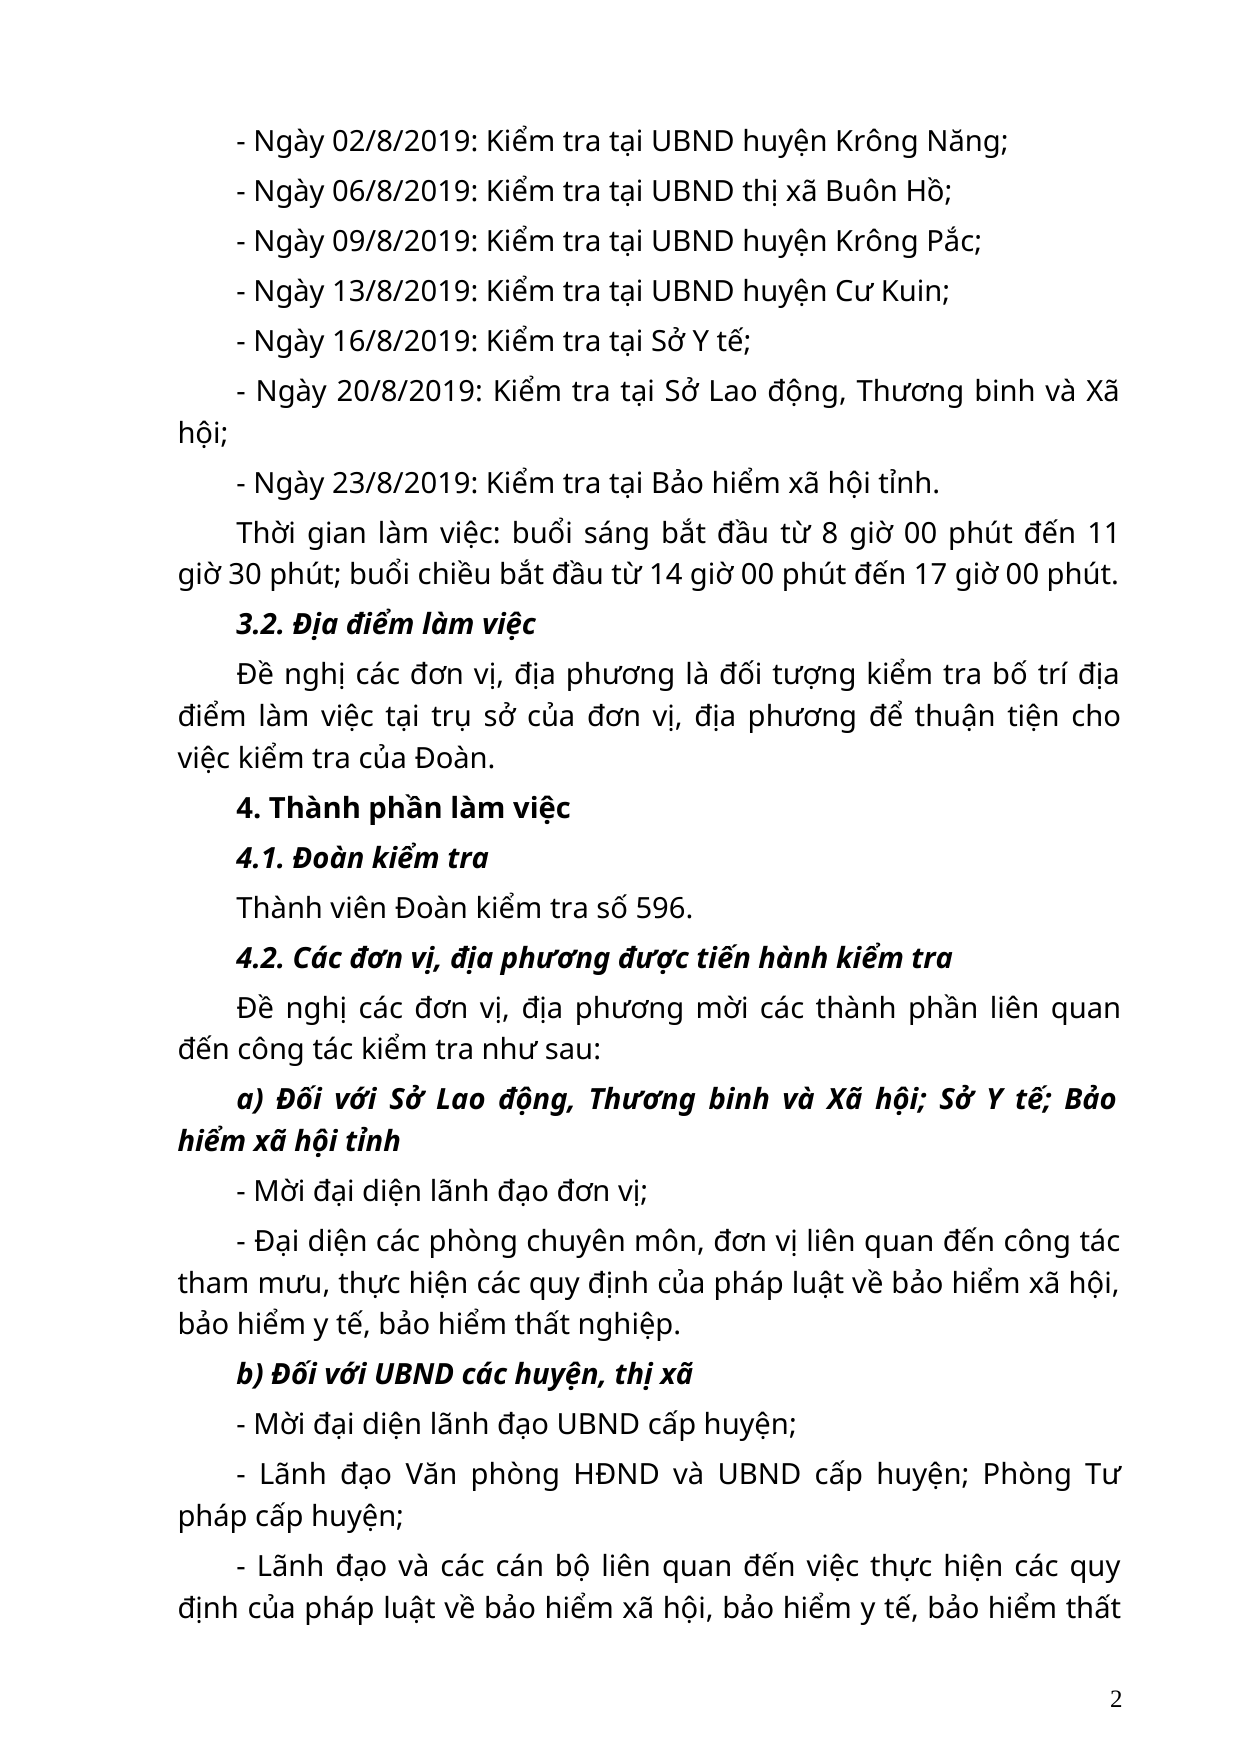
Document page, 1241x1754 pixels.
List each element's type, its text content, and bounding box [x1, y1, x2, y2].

text - Đại diện các phòng chuyên môn, đơn vị liên quan đến công tác tham mưu, thực hiện các quy định của pháp luật về bảo hiểm xã hội, bảo hiểm y tế, bảo hiểm thất nghiệp. [177, 1218, 1122, 1343]
text a) Đối với Sở Lao động, Thương binh và Xã hội; Sở Y tế; Bảo hiểm xã hội tỉnh [177, 1076, 1122, 1160]
text - Ngày 09/8/2019: Kiểm tra tại UBND huyện Krông Pắc; [177, 218, 1122, 260]
text 4. Thành phần làm việc [177, 785, 1122, 826]
text b) Đối với UBND các huyện, thị xã [177, 1351, 1122, 1393]
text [177, 1543, 1122, 1626]
text - Ngày 20/8/2019: Kiểm tra tại Sở Lao động, Thương binh và Xã hội; [177, 368, 1122, 451]
text Đề nghị các đơn vị, địa phương mời các thành phần liên quan đến công tác kiểm tra như sau: [177, 985, 1122, 1068]
text - Ngày 02/8/2019: Kiểm tra tại UBND huyện Krông Năng; [177, 118, 1122, 160]
text 4.1. Đoàn kiểm tra [177, 835, 1122, 876]
text - Lãnh đạo Văn phòng HĐND và UBND cấp huyện; Phòng Tư pháp cấp huyện; [177, 1451, 1122, 1535]
text 3.2. Địa điểm làm việc [177, 601, 1122, 643]
text - Mời đại diện lãnh đạo UBND cấp huyện; [177, 1401, 1122, 1443]
text - Ngày 23/8/2019: Kiểm tra tại Bảo hiểm xã hội tỉnh. [177, 460, 1122, 501]
text - Ngày 13/8/2019: Kiểm tra tại UBND huyện Cư Kuin; [177, 268, 1122, 310]
text Thời gian làm việc: buổi sáng bắt đầu từ 8 giờ 00 phút đến 11 giờ 30 phút; buổi chiều bắt đầu từ 14 giờ 00 phút đến 17 giờ 00 phút. [177, 510, 1122, 593]
text 4.2. Các đơn vị, địa phương được tiến hành kiểm tra [177, 935, 1122, 976]
text - Mời đại diện lãnh đạo đơn vị; [177, 1168, 1122, 1210]
text Thành viên Đoàn kiểm tra số 596. [177, 885, 1122, 926]
text Đề nghị các đơn vị, địa phương là đối tượng kiểm tra bố trí địa điểm làm việc tại trụ sở của đơn vị, địa phương để thuận tiện cho việc kiểm tra của Đoàn. [177, 651, 1122, 776]
text - Ngày 16/8/2019: Kiểm tra tại Sở Y tế; [177, 318, 1122, 360]
text - Ngày 06/8/2019: Kiểm tra tại UBND thị xã Buôn Hồ; [177, 168, 1122, 210]
